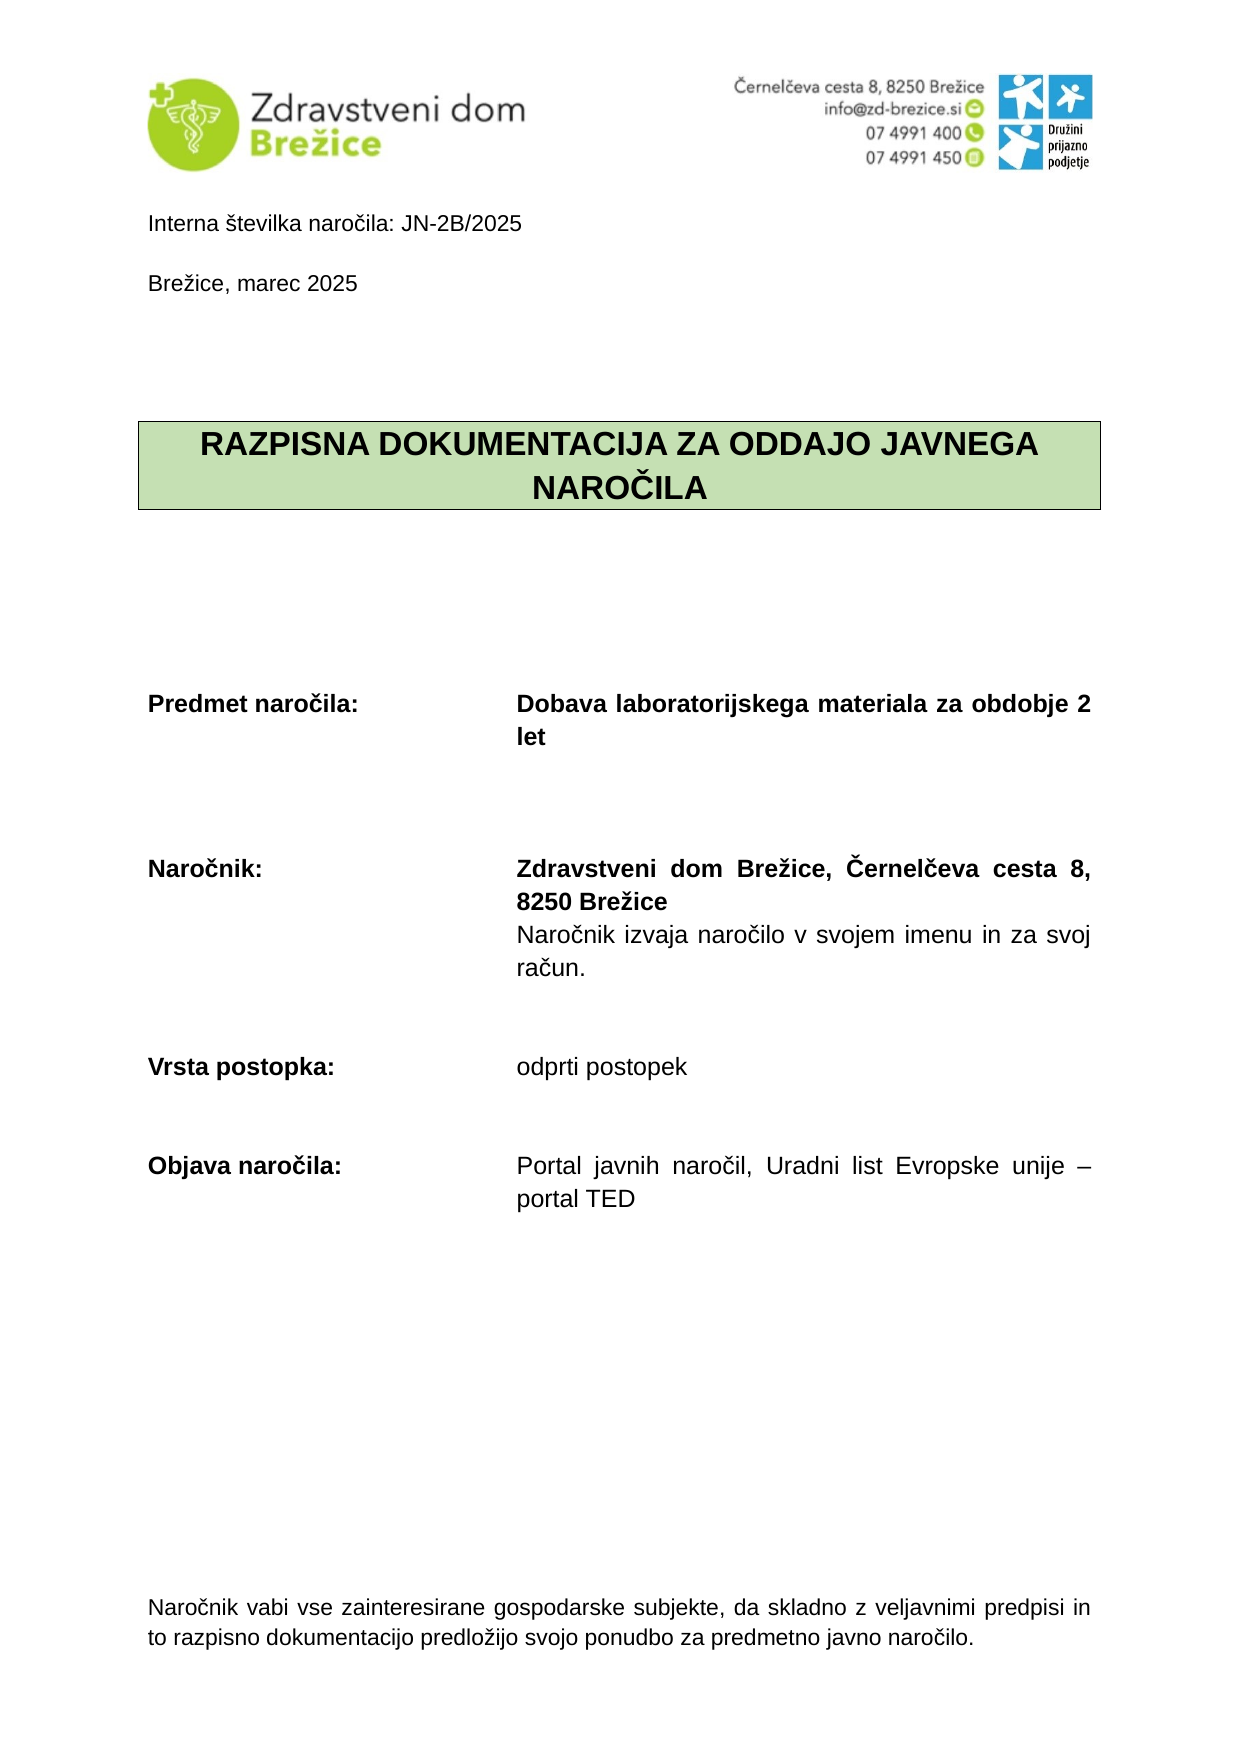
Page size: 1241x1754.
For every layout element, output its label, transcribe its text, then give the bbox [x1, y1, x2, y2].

text Naročnik izvaja naročilo v svojem imenu in za svoj račun. [516, 920, 1092, 982]
text Brežice, marec 2025 [148, 240, 1092, 296]
text RAZPISNA DOKUMENTACIJA ZA ODDAJO JAVNEGA NAROČILA [139, 422, 1100, 509]
text Predmet naročila: Dobava laboratorijskega materiala za obdobje 2 let [148, 689, 1092, 751]
text Objava naročila: Portal javnih naročil, Uradni list Evropske unije – portal TED [148, 1151, 1092, 1213]
text Interna številka naročila: JN-2B/2025 [148, 209, 1092, 236]
text Naročnik vabi vse zainteresirane gospodarske subjekte, da skladno z veljavnimi predpisi in to razpisno dokumentacijo predložijo svojo ponudbo za predmetno javno naročilo. [148, 1594, 1092, 1650]
text Naročnik: Zdravstveni dom Brežice, Černelčeva cesta 8, 8250 Brežice [148, 854, 1092, 916]
text Vrsta postopka: odprti postopek [148, 1052, 1092, 1081]
picture [147, 73, 1093, 174]
